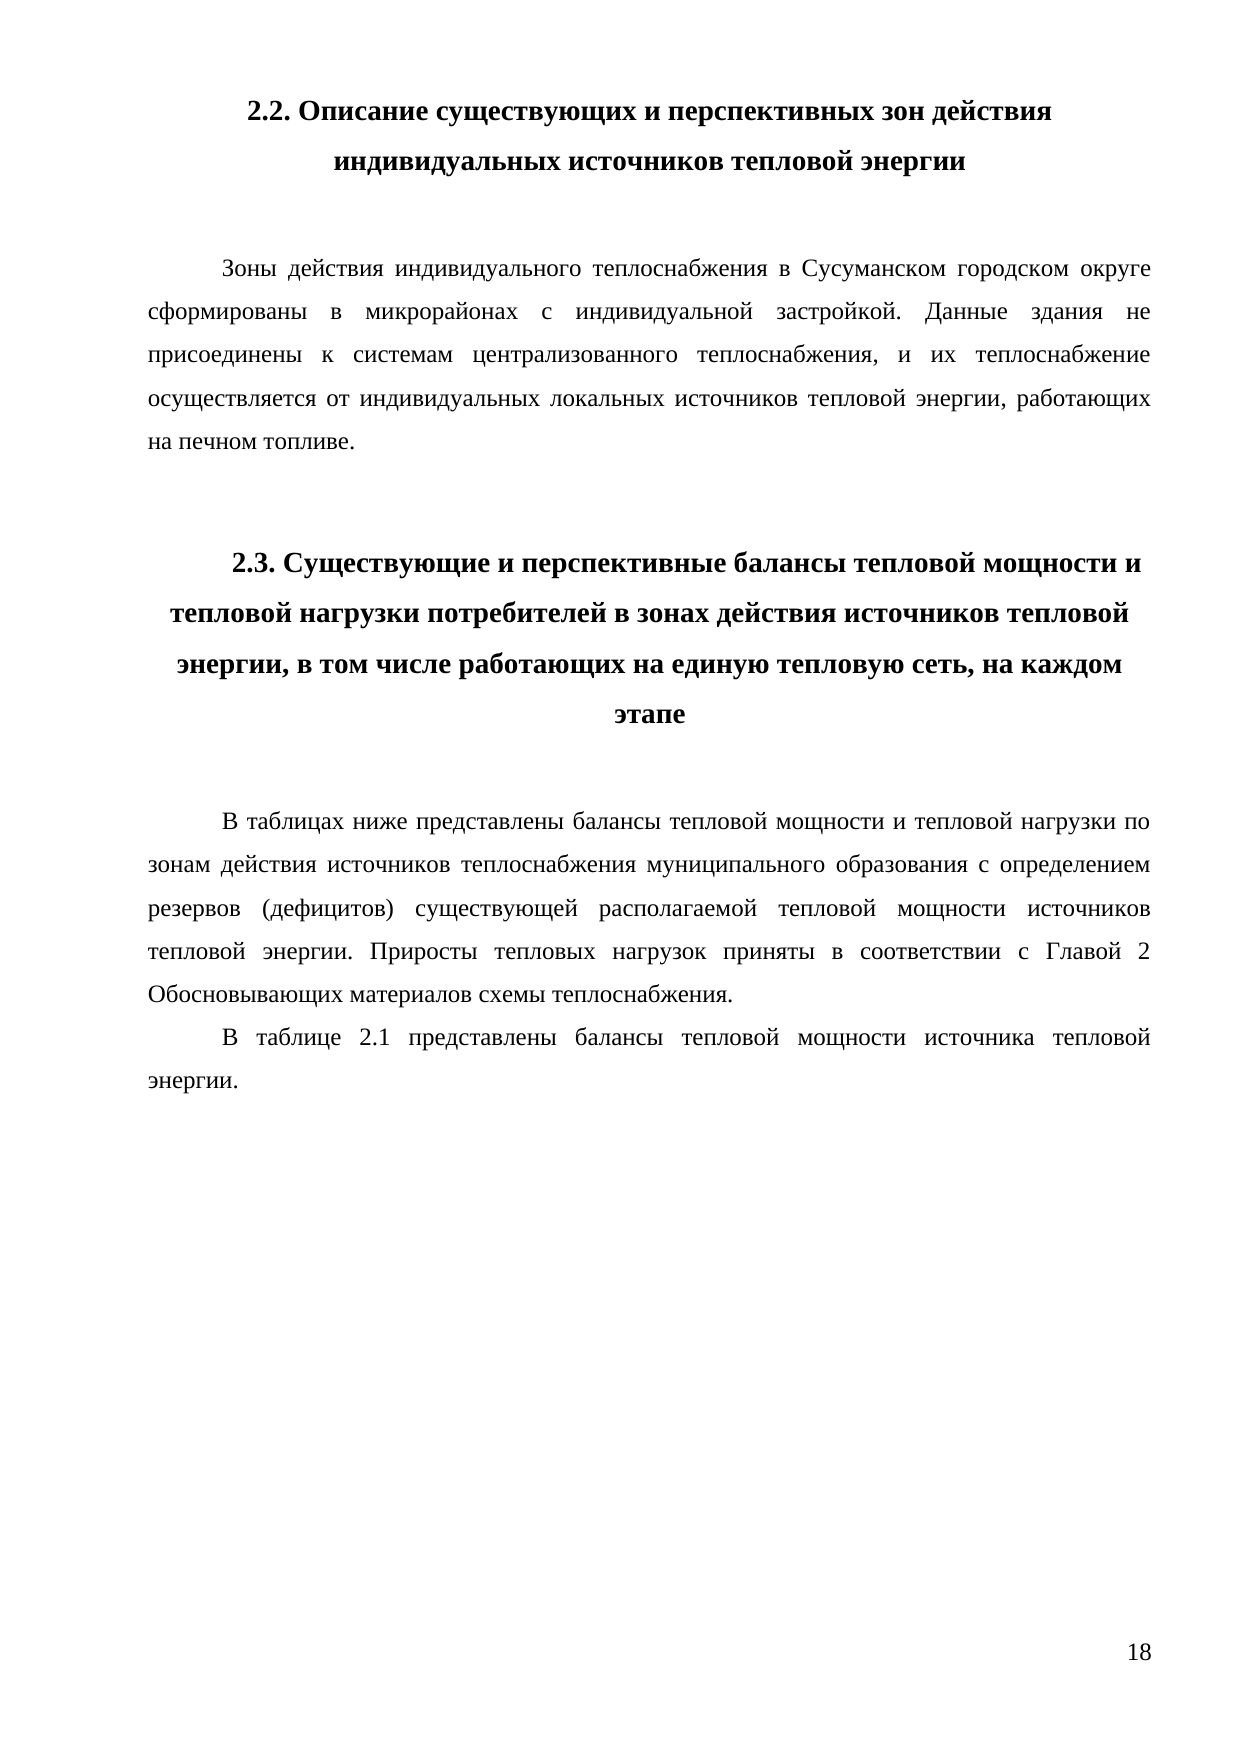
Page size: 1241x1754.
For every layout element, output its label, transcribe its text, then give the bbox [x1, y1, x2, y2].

text В таблице 2.1 представлены балансы тепловой мощности источника тепловой энергии. [148, 1022, 1152, 1094]
subtitle 2.2. Описание существующих и перспективных зон действия индивидуальных источников тепловой энергии [148, 93, 1152, 177]
text Зоны действия индивидуального теплоснабжения в Сусуманском городском округе сформированы в микрорайонах с индивидуальной застройкой. Данные здания не присоединены к системам централизованного теплоснабжения, и их теплоснабжение осуществляется от индивидуальных локальных источников тепловой энергии, работающих на печном топливе. [148, 253, 1152, 454]
text В таблицах ниже представлены балансы тепловой мощности и тепловой нагрузки по зонам действия источников теплоснабжения муниципального образования с определением резервов (дефицитов) существующей располагаемой тепловой мощности источников тепловой энергии. Приросты тепловых нагрузок приняты в соответствии с Главой 2 Обосновывающих материалов схемы теплоснабжения. [148, 806, 1152, 1008]
subtitle 2.3. Существующие и перспективные балансы тепловой мощности и тепловой нагрузки потребителей в зонах действия источников тепловой энергии, в том числе работающих на единую тепловую сеть, на каждом этапе [148, 545, 1152, 730]
